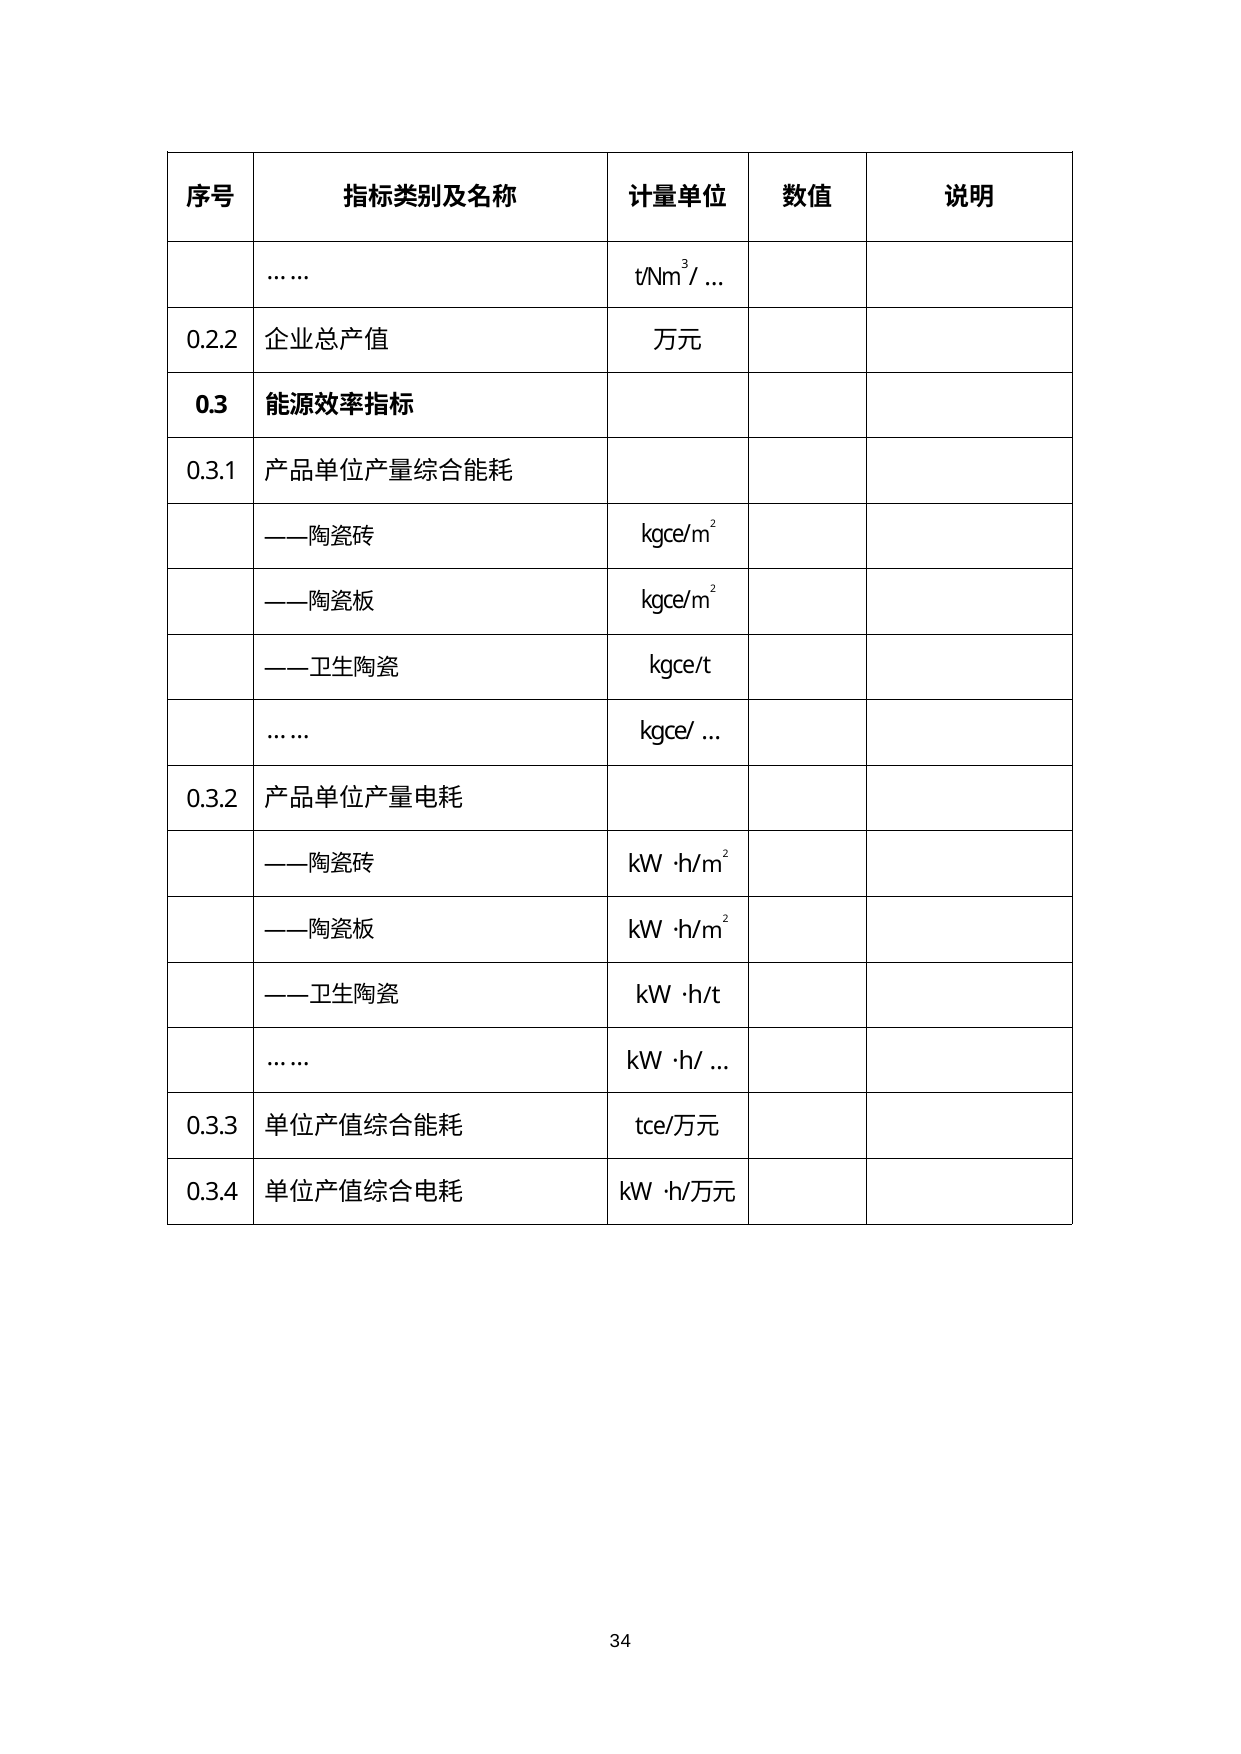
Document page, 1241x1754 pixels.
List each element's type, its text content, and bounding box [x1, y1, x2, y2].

table_cell t/Nm3/ … [608, 242, 748, 306]
table_cell ——陶瓷板 [254, 569, 607, 634]
table_cell 企业总产值 [254, 308, 607, 372]
table_cell 0.3 [168, 373, 253, 437]
table_cell [867, 242, 1072, 306]
table_cell [867, 1028, 1072, 1092]
table_cell …… [254, 1028, 607, 1092]
table_cell [168, 242, 253, 306]
table_cell kgce/t [608, 635, 748, 699]
table_cell [749, 635, 866, 699]
table_header 计量单位 [608, 153, 748, 241]
table_cell [749, 1093, 866, 1158]
table_cell kW ·h/m2 [608, 897, 748, 961]
table_cell [168, 831, 253, 896]
table_cell [749, 700, 866, 765]
table_cell [168, 1028, 253, 1092]
table_cell [749, 963, 866, 1027]
table_cell [168, 504, 253, 568]
table_cell 0.3.4 [168, 1159, 253, 1224]
table_cell [168, 700, 253, 765]
table_cell kgce/m2 [608, 569, 748, 634]
table_header 指标类别及名称 [254, 153, 607, 241]
table_cell ——卫生陶瓷 [254, 963, 607, 1027]
table_cell [749, 569, 866, 634]
table_cell kgce/m2 [608, 504, 748, 568]
table_cell [867, 963, 1072, 1027]
table_cell [168, 963, 253, 1027]
table_cell [867, 373, 1072, 437]
table_header 说明 [867, 153, 1072, 241]
table_cell 0.3.3 [168, 1093, 253, 1158]
table_cell kW ·h/ … [608, 1028, 748, 1092]
table_cell [867, 897, 1072, 961]
table_cell [608, 373, 748, 437]
table_cell 单位产值综合能耗 [254, 1093, 607, 1158]
table_cell 万元 [608, 308, 748, 372]
table_cell [749, 1028, 866, 1092]
table_cell [749, 438, 866, 503]
table_cell kW ·h/m2 [608, 831, 748, 896]
table_cell [168, 569, 253, 634]
table_cell [867, 831, 1072, 896]
table_cell 产品单位产量电耗 [254, 766, 607, 830]
table_header 数值 [749, 153, 866, 241]
table_cell 能源效率指标 [254, 373, 607, 437]
table_cell tce/万元 [608, 1093, 748, 1158]
table_cell [749, 504, 866, 568]
table_cell 产品单位产量综合能耗 [254, 438, 607, 503]
table_cell [749, 308, 866, 372]
table_cell kW ·h/万元 [608, 1159, 748, 1224]
table_cell [867, 569, 1072, 634]
table_cell ——卫生陶瓷 [254, 635, 607, 699]
table_cell [749, 373, 866, 437]
table_cell ——陶瓷砖 [254, 831, 607, 896]
table_cell 0.3.1 [168, 438, 253, 503]
table_cell [867, 1093, 1072, 1158]
table_cell [867, 1159, 1072, 1224]
table_cell [749, 831, 866, 896]
table_cell …… [254, 700, 607, 765]
table_cell [867, 504, 1072, 568]
table_cell [749, 766, 866, 830]
table_cell [867, 438, 1072, 503]
table_cell [168, 897, 253, 961]
table_cell 0.2.2 [168, 308, 253, 372]
table_cell kgce/ … [608, 700, 748, 765]
table_cell kW ·h/t [608, 963, 748, 1027]
table_cell [608, 766, 748, 830]
table_cell [749, 1159, 866, 1224]
table_cell [749, 242, 866, 306]
table_cell [867, 308, 1072, 372]
table_cell …… [254, 242, 607, 306]
table_cell 0.3.2 [168, 766, 253, 830]
table_cell ——陶瓷砖 [254, 504, 607, 568]
table_cell 单位产值综合电耗 [254, 1159, 607, 1224]
table_cell [608, 438, 748, 503]
table_cell [867, 766, 1072, 830]
table_cell [749, 897, 866, 961]
table_cell ——陶瓷板 [254, 897, 607, 961]
table_cell [168, 635, 253, 699]
table_header 序号 [168, 153, 253, 241]
table_cell [867, 700, 1072, 765]
table_cell [867, 635, 1072, 699]
